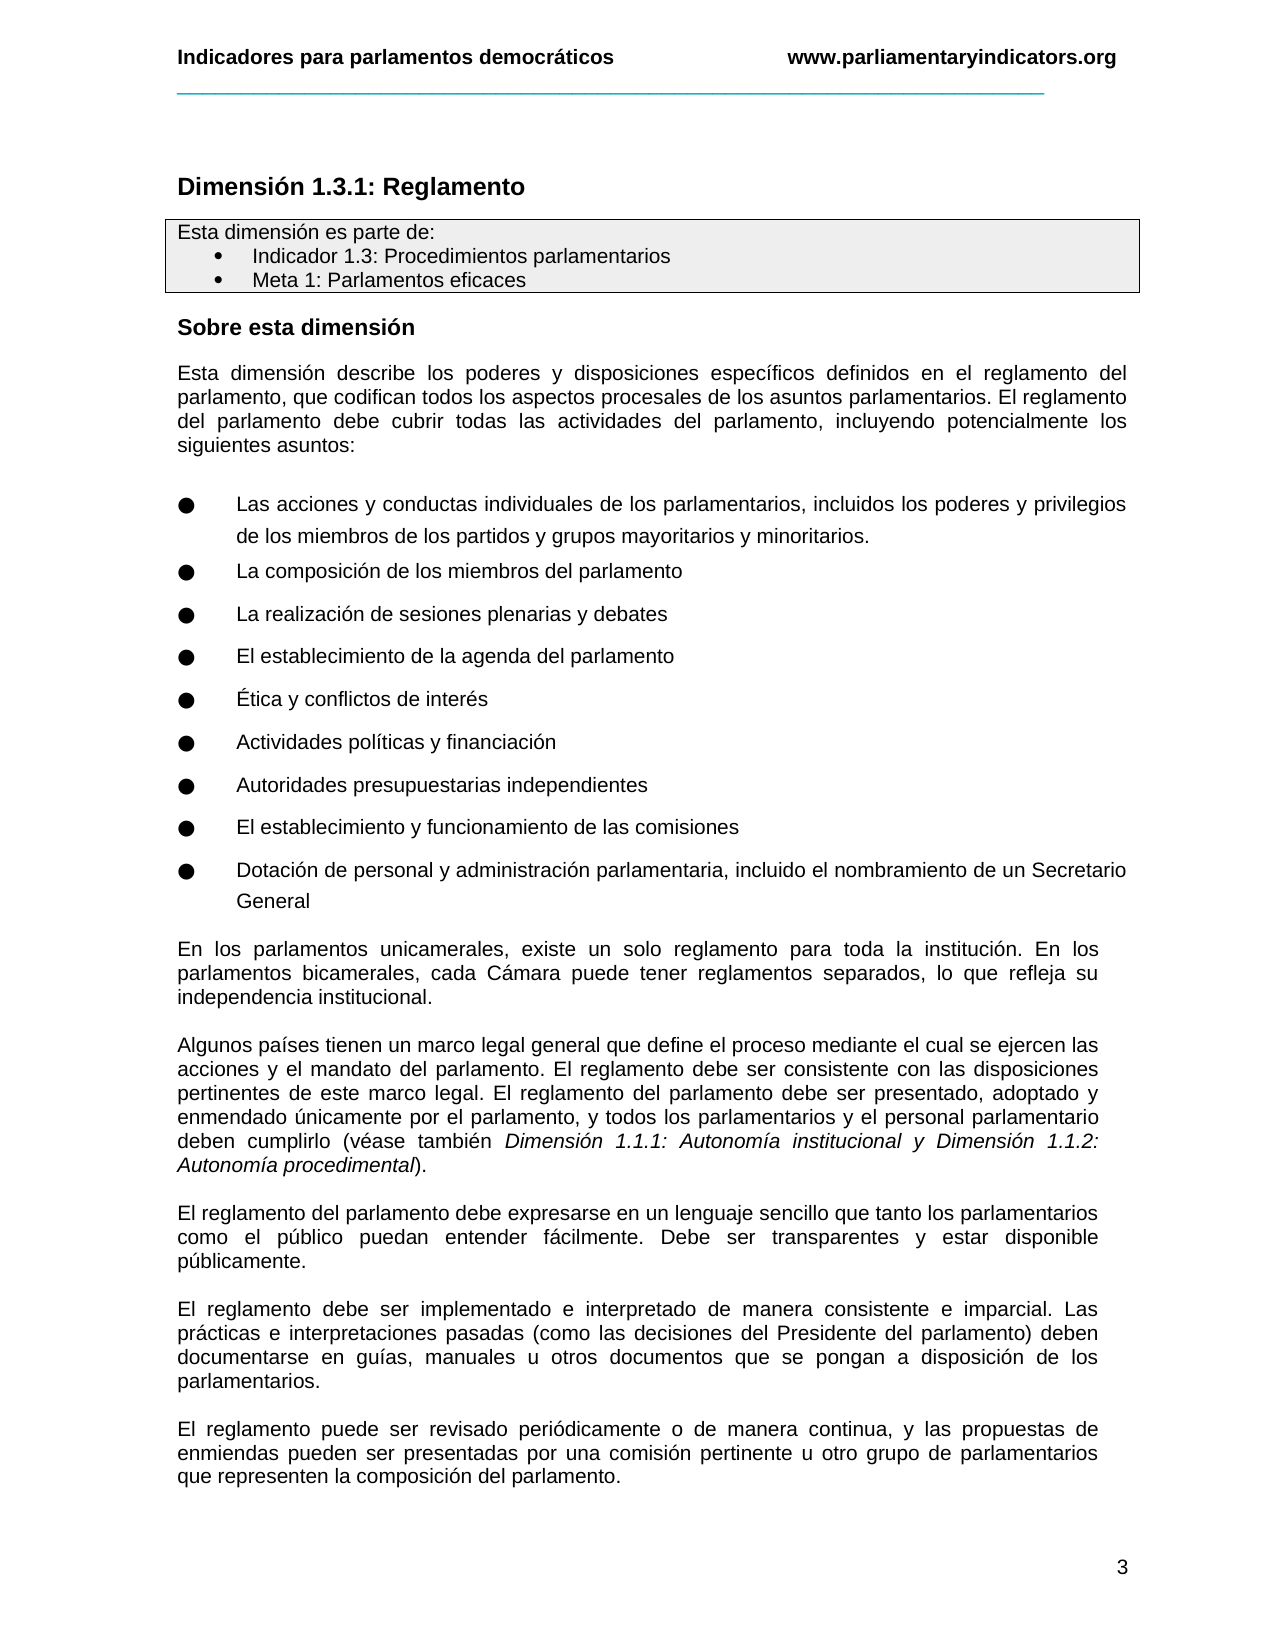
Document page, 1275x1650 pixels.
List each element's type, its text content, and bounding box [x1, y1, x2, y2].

list El establecimiento y funcionamiento de las comisiones [177, 804, 1128, 847]
title Sobre esta dimensión [177, 314, 1128, 340]
list Dotación de personal y administración parlamentaria, incluido el nombramiento de un Secretario General [177, 847, 1128, 913]
text En los parlamentos unicamerales, existe un solo reglamento para toda la institución. En los parlamentos bicamerales, cada Cámara puede tener reglamentos separados, lo que refleja su independencia institucional. [177, 937, 1100, 1009]
list El establecimiento de la agenda del parlamento [177, 633, 1128, 676]
text Dimensión 1.3.1: Reglamento [177, 172, 1128, 201]
list Autoridades presupuestarias independientes [177, 761, 1128, 804]
list La composición de los miembros del parlamento [177, 548, 1128, 590]
list Actividades políticas y financiación [177, 718, 1128, 761]
text El reglamento puede ser revisado periódicamente o de manera continua, y las propuestas de enmiendas pueden ser presentadas por una comisión pertinente u otro grupo de parlamentarios que representen la composición del parlamento. [177, 1416, 1100, 1488]
text El reglamento debe ser implementado e interpretado de manera consistente e imparcial. Las prácticas e interpretaciones pasadas (como las decisiones del Presidente del parlamento) deben documentarse en guías, manuales u otros documentos que se pongan a disposición de los parlamentarios. [177, 1297, 1100, 1392]
list Ética y conflictos de interés [177, 676, 1128, 718]
list Las acciones y conductas individuales de los parlamentarios, incluidos los poderes y privilegios de los miembros de los partidos y grupos mayoritarios y minoritarios. [177, 481, 1128, 548]
text Algunos países tienen un marco legal general que define el proceso mediante el cual se ejercen las acciones y el mandato del parlamento. El reglamento debe ser consistente con las disposiciones pertinentes de este marco legal. El reglamento del parlamento debe ser presentado, adoptado y enmendado únicamente por el parlamento, y todos los parlamentarios y el personal parlamentario deben cumplirlo (véase también Dimensión 1.1.1: Autonomía institucional y Dimensión 1.1.2: Autonomía procedimental). [177, 1033, 1100, 1177]
list La realización de sesiones plenarias y debates [177, 590, 1128, 633]
text Esta dimensión describe los poderes y disposiciones específicos definidos en el reglamento del parlamento, que codifican todos los aspectos procesales de los asuntos parlamentarios. El reglamento del parlamento debe cubrir todas las actividades del parlamento, incluyendo potencialmente los siguientes asuntos: [177, 361, 1128, 457]
text El reglamento del parlamento debe expresarse en un lenguaje sencillo que tanto los parlamentarios como el público puedan entender fácilmente. Debe ser transparentes y estar disponible públicamente. [177, 1201, 1100, 1273]
table_header Esta dimensión es parte de: Indicador 1.3: Procedimientos parlamentarios Meta 1: Parlamentos eficaces [166, 220, 1139, 292]
